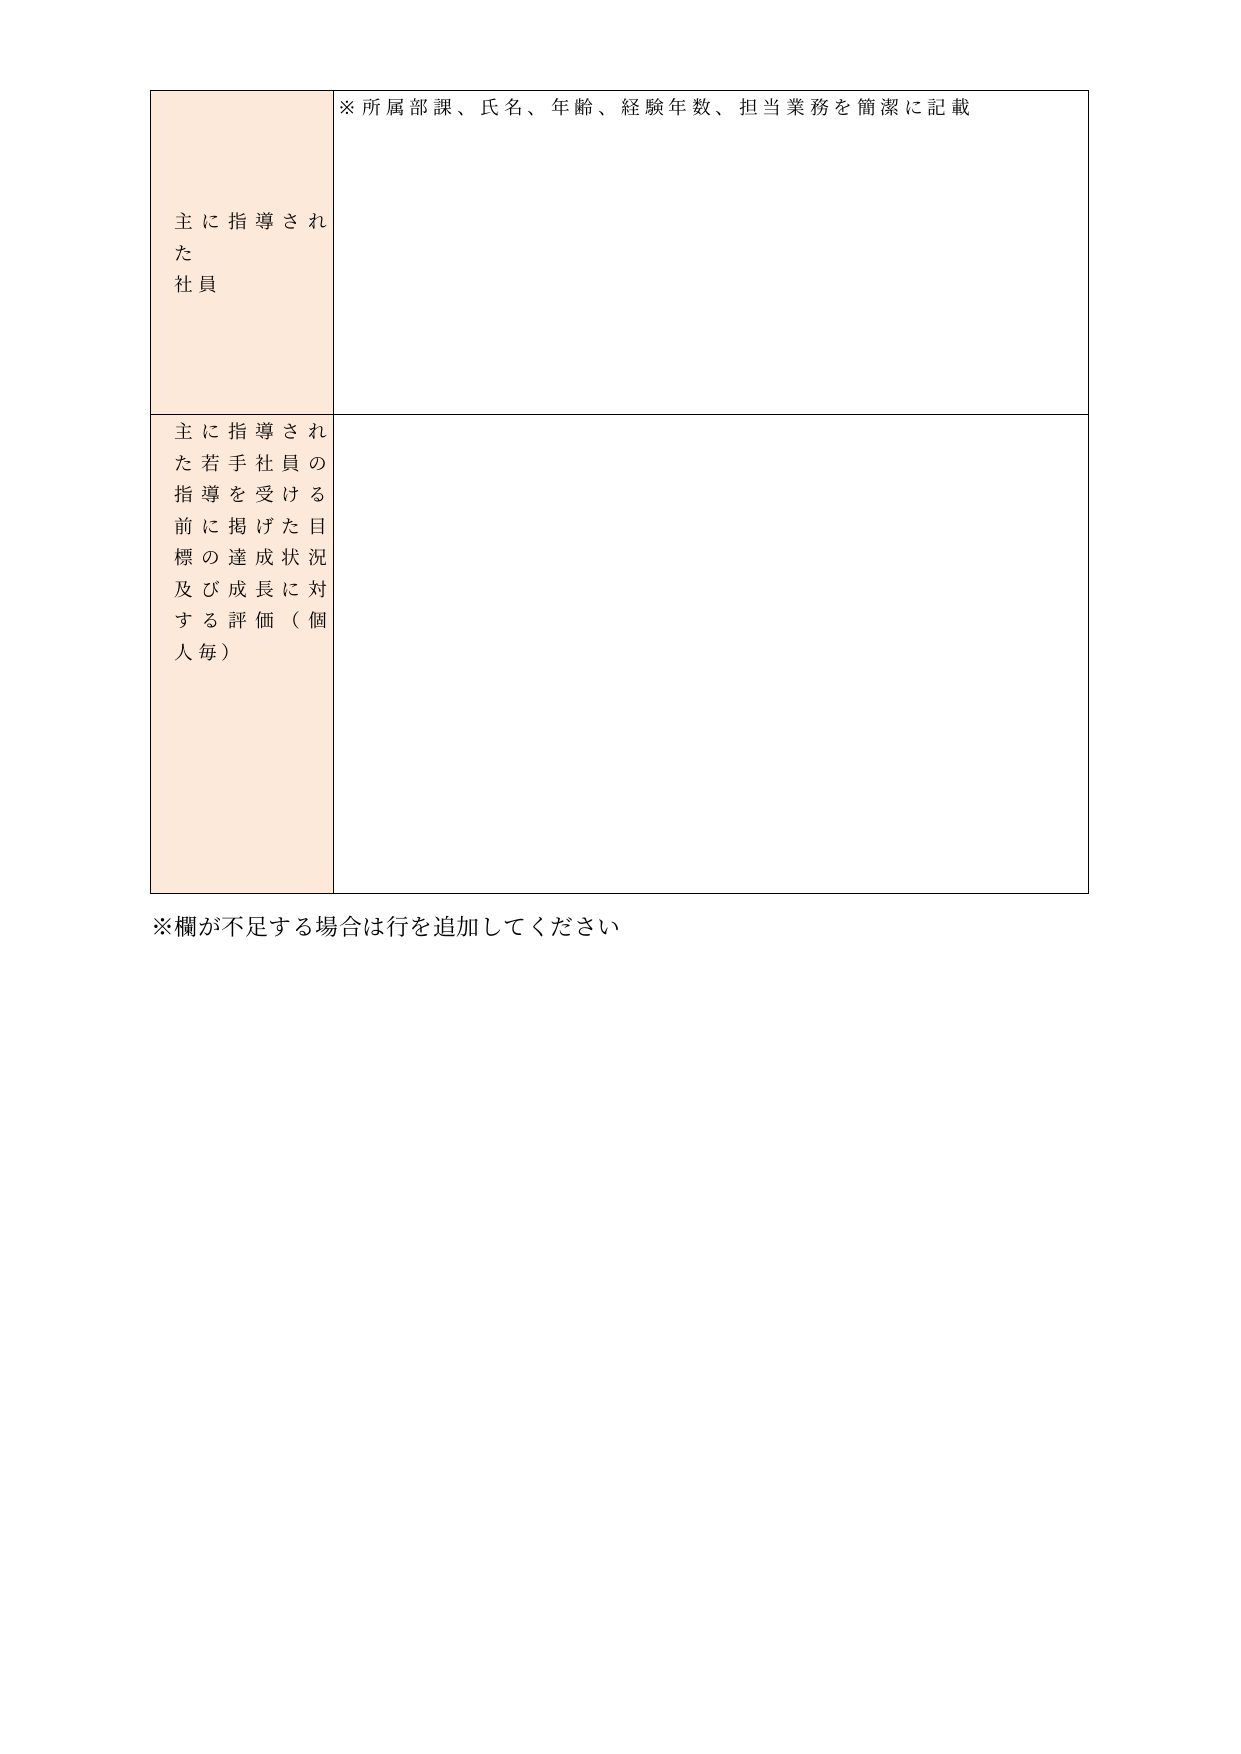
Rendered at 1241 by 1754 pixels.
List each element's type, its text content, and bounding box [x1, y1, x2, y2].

text ※欄が不足する場合は行を追加してください [127, 894, 1069, 957]
table_cell [334, 415, 1088, 893]
table_cell 主に指導された若手社員の指導を受ける前に掲げた目標の達成状況及び成長に対する評価（個人毎） [151, 415, 333, 893]
table_cell ※所属部課、氏名、年齢、経験年数、担当業務を簡潔に記載 [334, 91, 1088, 414]
table_cell 主に指導された 社員 [151, 91, 333, 414]
